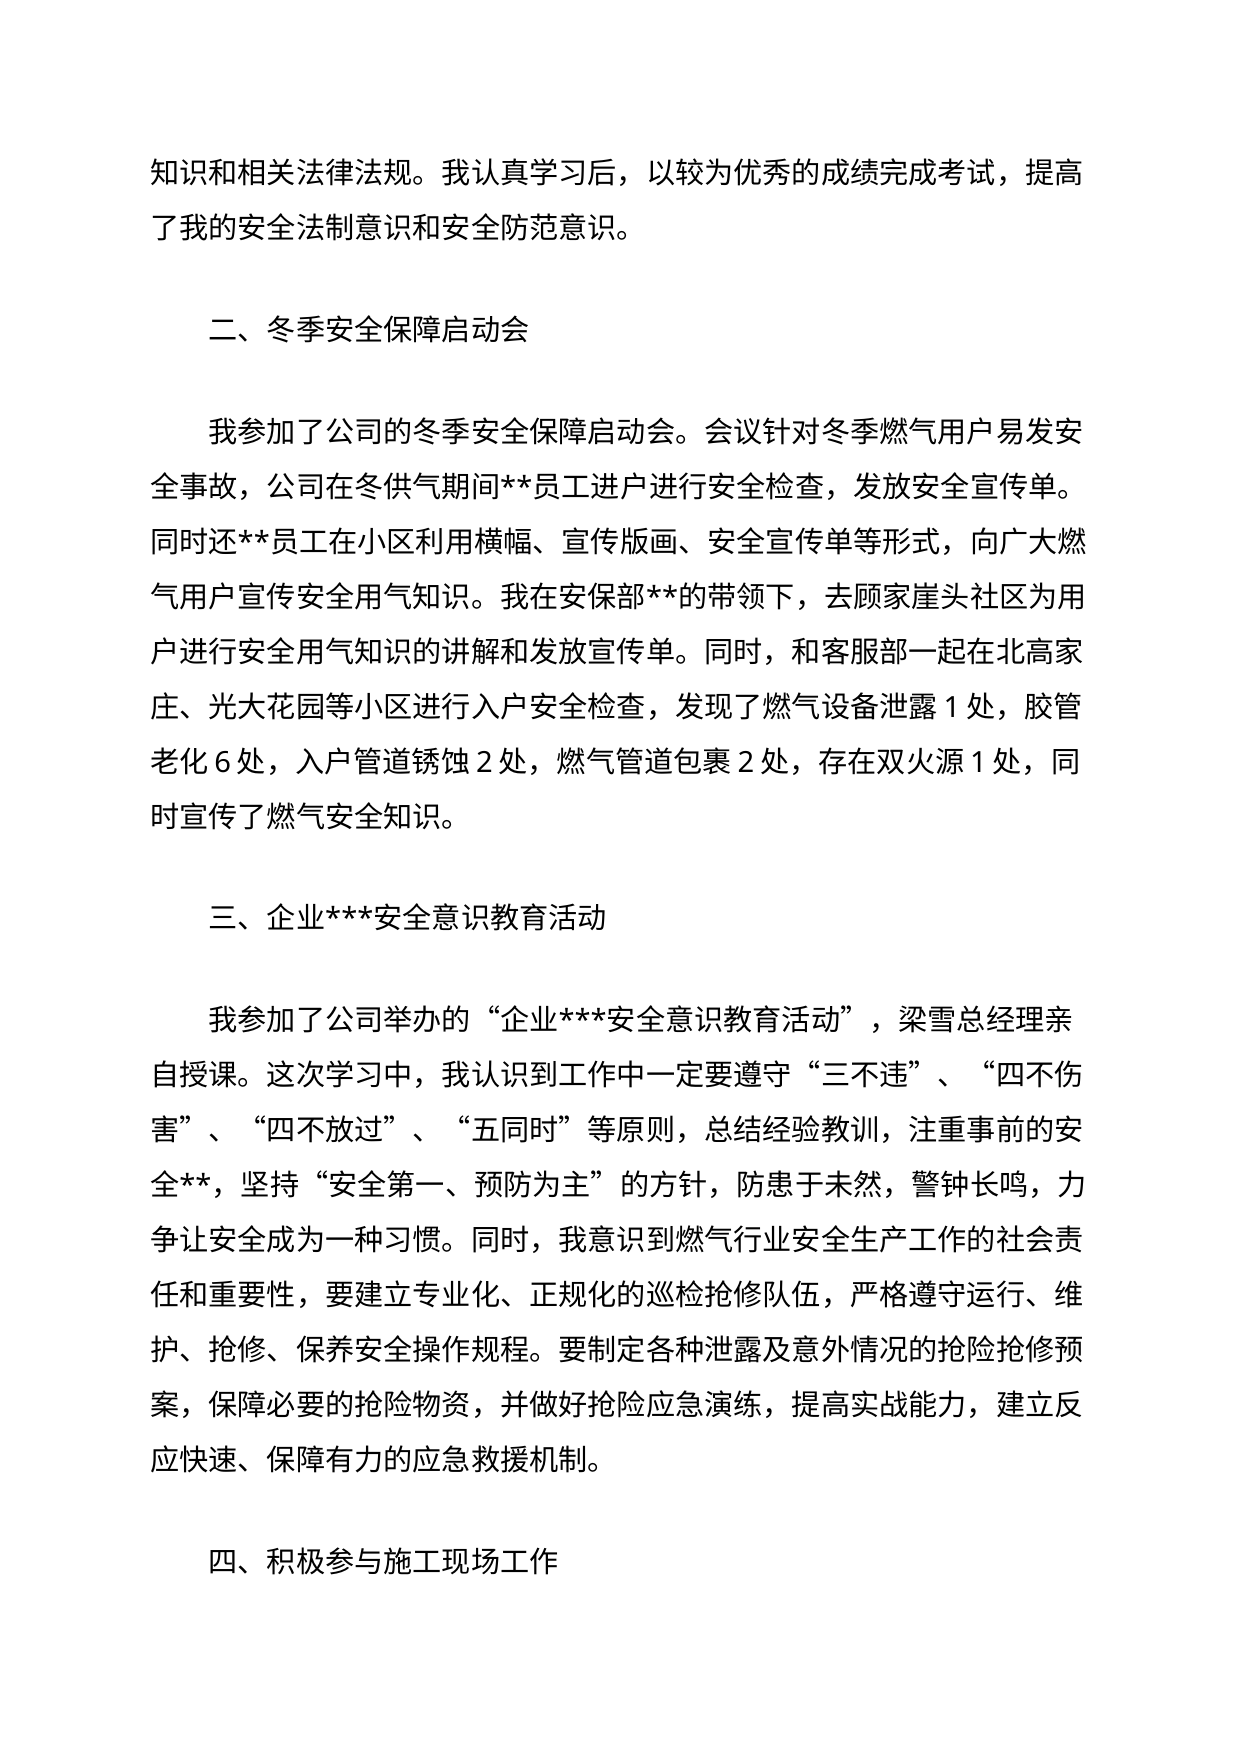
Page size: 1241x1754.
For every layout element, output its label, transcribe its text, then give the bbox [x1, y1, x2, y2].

text 我参加了公司举办的“企业***安全意识教育活动”，梁雪总经理亲自授课。这次学习中，我认识到工作中一定要遵守“三不违”、“四不伤害”、“四不放过”、“五同时”等原则，总结经验教训，注重事前的安全**，坚持“安全第一、预防为主”的方针，防患于未然，警钟长鸣，力争让安全成为一种习惯。同时，我意识到燃气行业安全生产工作的社会责任和重要性，要建立专业化、正规化的巡检抢修队伍，严格遵守运行、维护、抢修、保养安全操作规程。要制定各种泄露及意外情况的抢险抢修预案，保障必要的抢险物资，并做好抢险应急演练，提高实战能力，建立反应快速、保障有力的应急救援机制。 [150, 997, 1090, 1479]
text 我参加了公司的冬季安全保障启动会。会议针对冬季燃气用户易发安全事故，公司在冬供气期间**员工进户进行安全检查，发放安全宣传单。同时还**员工在小区利用横幅、宣传版画、安全宣传单等形式，向广大燃气用户宣传安全用气知识。我在安保部**的带领下，去顾家崖头社区为用户进行安全用气知识的讲解和发放宣传单。同时，和客服部一起在北高家庄、光大花园等小区进行入户安全检查，发现了燃气设备泄露1处，胶管老化6处，入户管道锈蚀2处，燃气管道包裹2处，存在双火源1处，同时宣传了燃气安全知识。 [150, 408, 1090, 836]
text 四、积极参与施工现场工作 [150, 1538, 1090, 1580]
text 三、企业***安全意识教育活动 [150, 895, 1090, 937]
text 二、冬季安全保障启动会 [150, 307, 1090, 349]
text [150, 150, 1090, 247]
